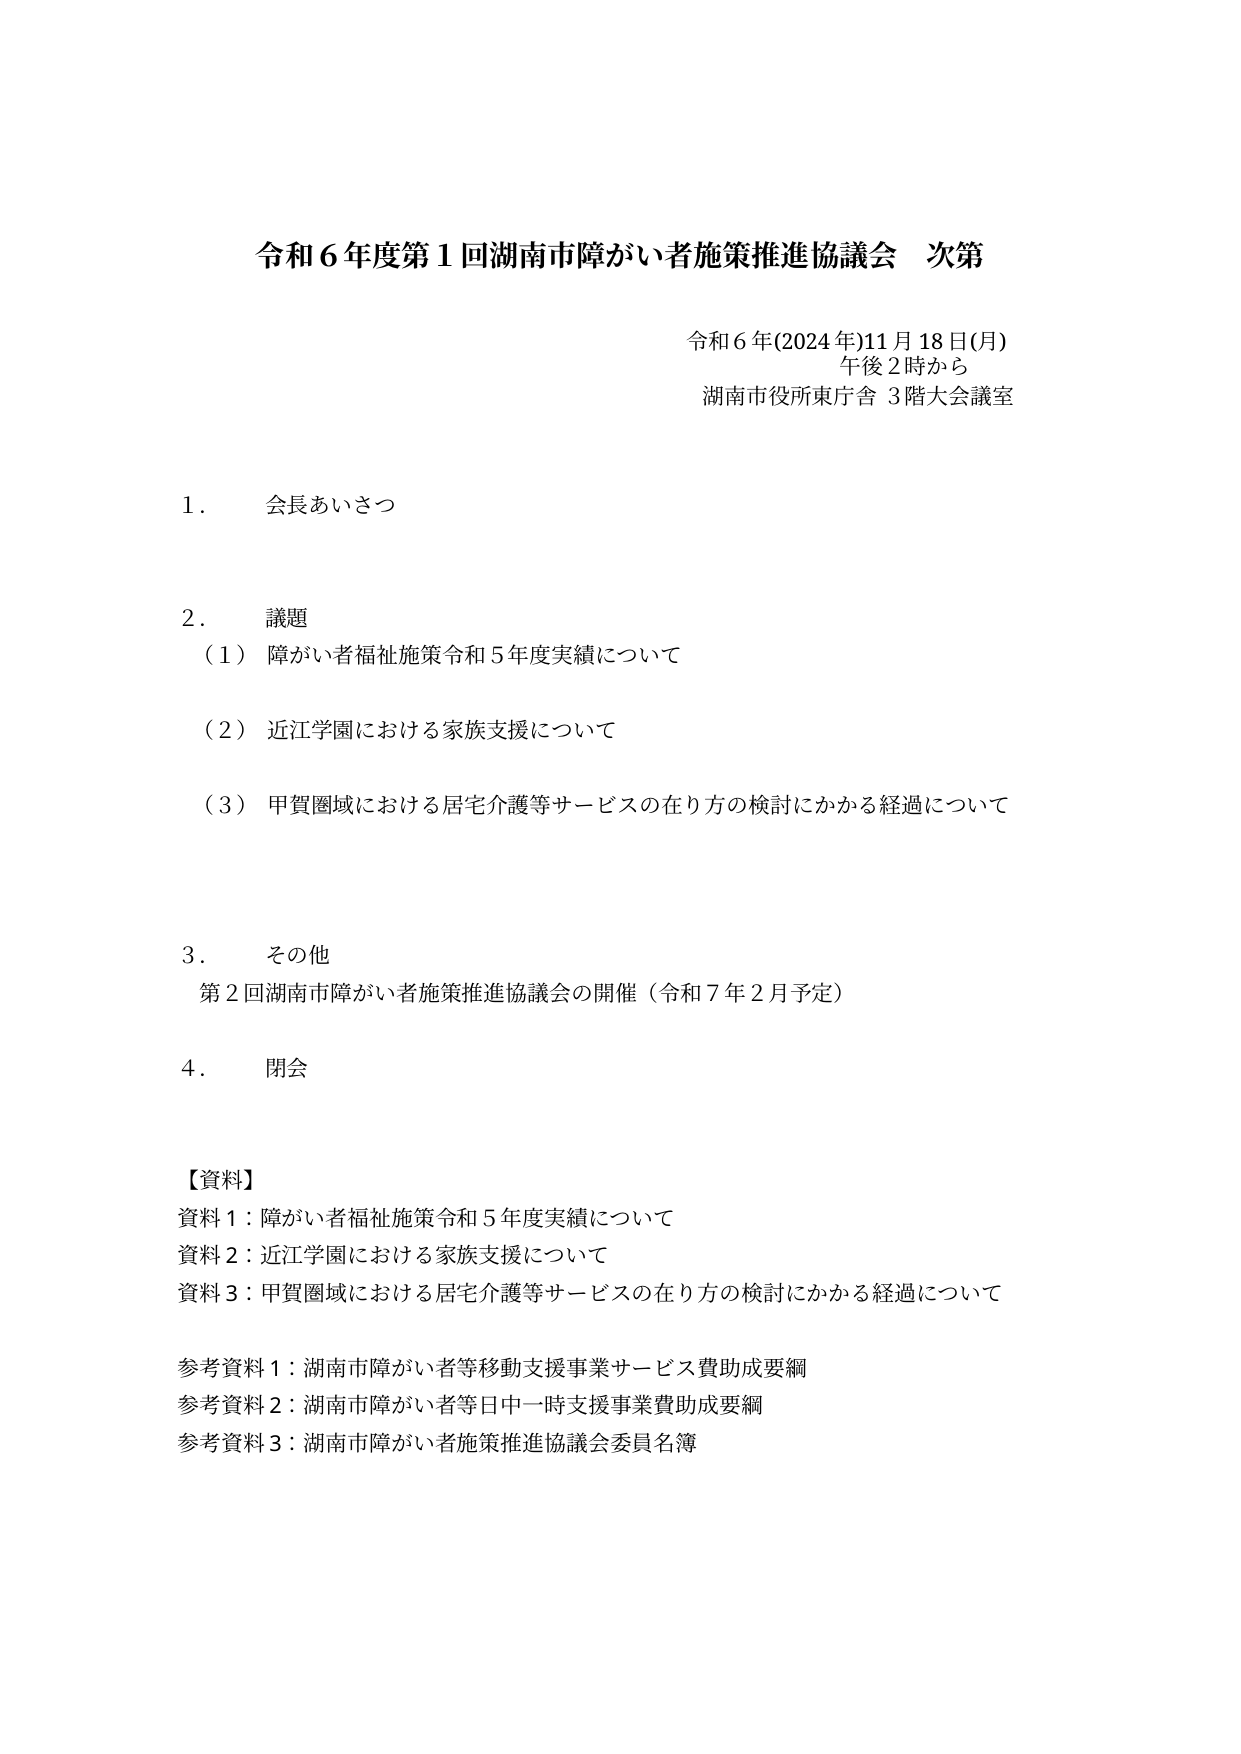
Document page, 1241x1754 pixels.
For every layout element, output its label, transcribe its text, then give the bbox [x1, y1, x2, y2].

text 午後２時から [177, 354, 1063, 379]
text 参考資料2：湖南市障がい者等日中一時支援事業費助成要綱 [177, 1386, 1063, 1423]
text 令和６年度第１回湖南市障がい者施策推進協議会 次第 [177, 217, 1063, 292]
text 参考資料1：湖南市障がい者等移動支援事業サービス費助成要綱 [177, 1348, 1063, 1386]
list その他 [177, 936, 1063, 973]
list 障がい者福祉施策令和５年度実績について [192, 636, 1063, 673]
list 閉会 [177, 1048, 1063, 1086]
text 第２回湖南市障がい者施策推進協議会の開催（令和７年２月予定） [177, 973, 1063, 1011]
text 資料3：甲賀圏域における居宅介護等サービスの在り方の検討にかかる経過について [177, 1273, 1063, 1311]
text 資料2：近江学園における家族支援について [177, 1236, 1063, 1273]
text 【資料】 [177, 1161, 1063, 1198]
list 会長あいさつ [177, 486, 1063, 523]
text 湖南市役所東庁舎 ３階大会議室 [177, 379, 1063, 411]
list 議題 [177, 598, 1063, 636]
text 資料1：障がい者福祉施策令和５年度実績について [177, 1198, 1063, 1236]
list 近江学園における家族支援について [192, 711, 1063, 748]
list 甲賀圏域における居宅介護等サービスの在り方の検討にかかる経過について [192, 786, 1063, 823]
text 参考資料3：湖南市障がい者施策推進協議会委員名簿 [177, 1423, 1063, 1461]
text 令和６年(2024年)11月18日(月) [177, 329, 1063, 354]
